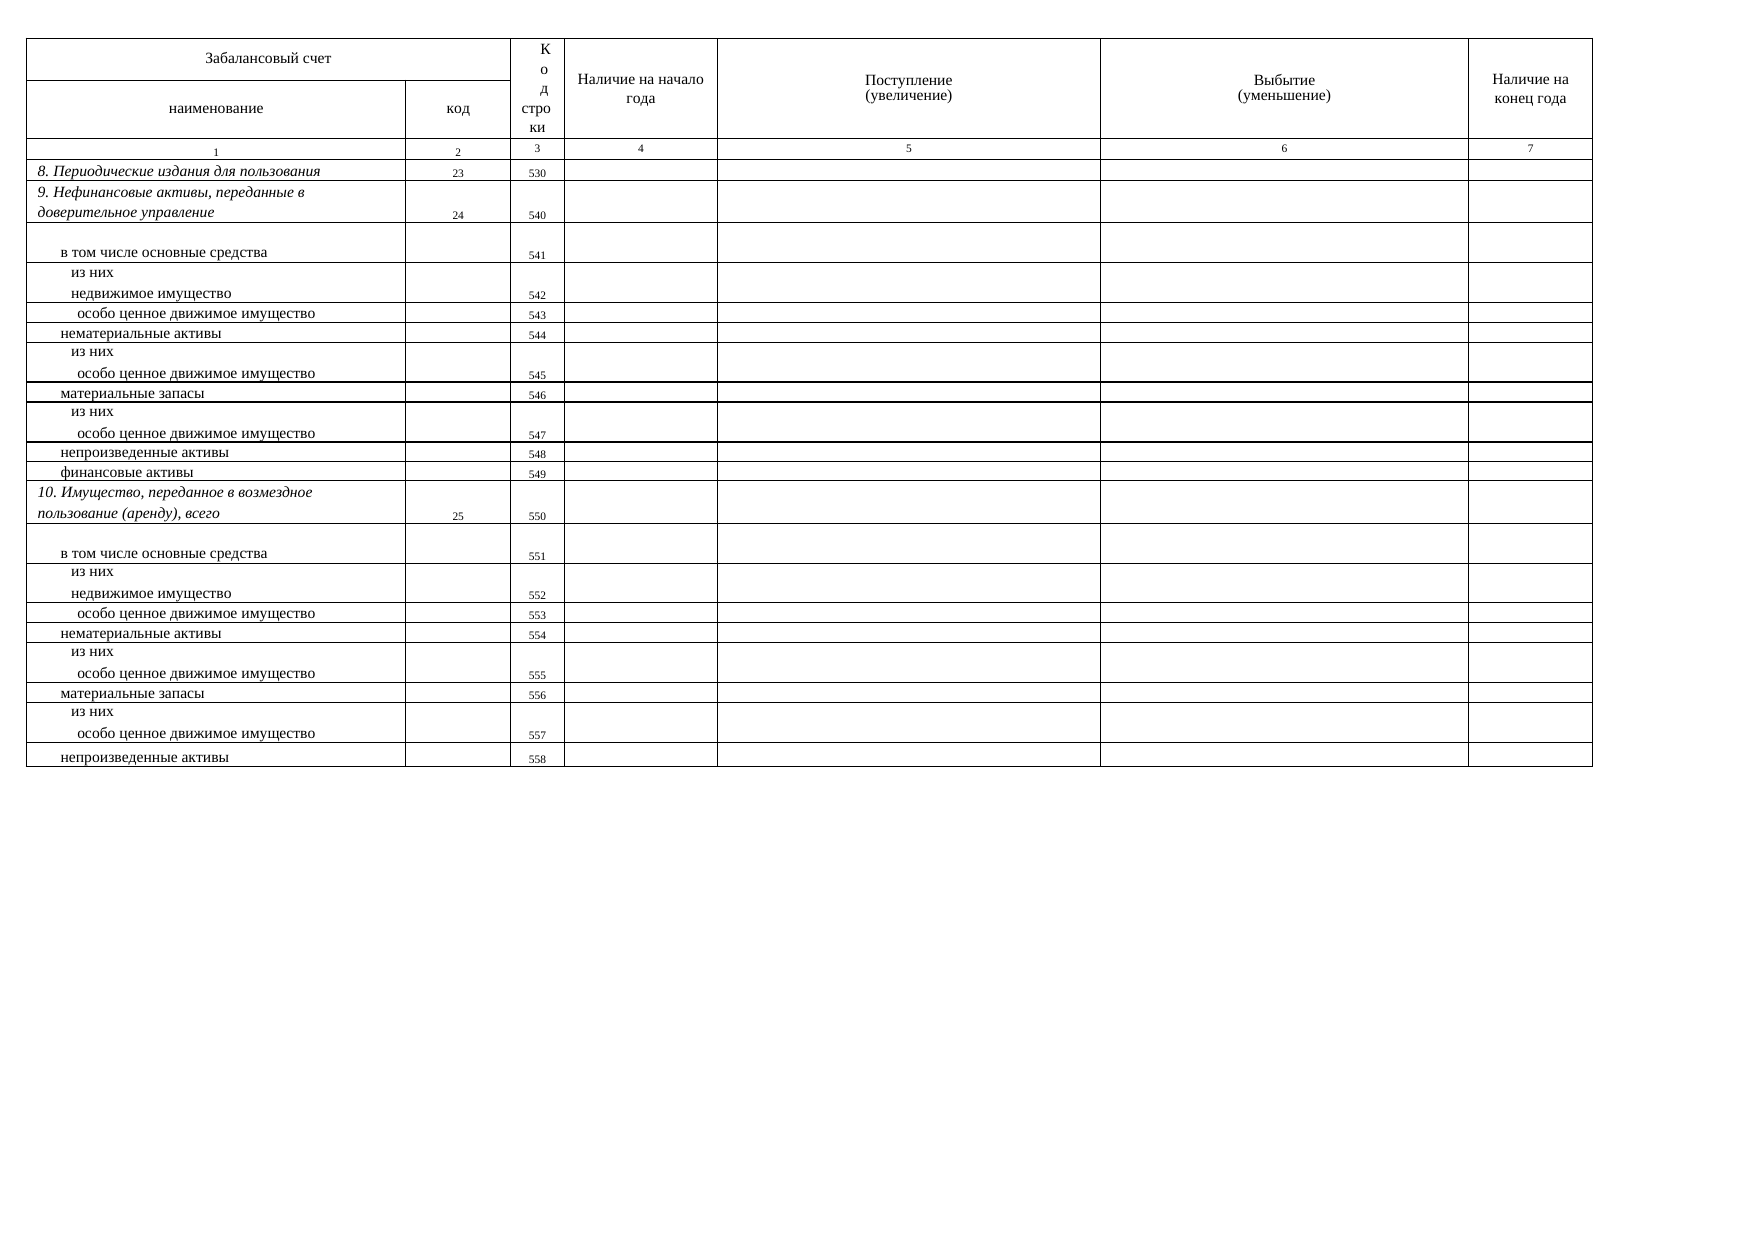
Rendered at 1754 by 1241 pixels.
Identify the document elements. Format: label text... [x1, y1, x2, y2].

table_cell [1469, 564, 1592, 602]
table_cell [1101, 323, 1468, 342]
table_cell 554 [511, 623, 564, 642]
table_cell 7 [1469, 139, 1592, 158]
table_cell [565, 323, 717, 342]
table_cell [406, 703, 510, 742]
table_cell [1469, 403, 1592, 441]
table_cell [406, 643, 510, 682]
table_cell [565, 603, 717, 622]
table_cell [406, 443, 510, 461]
table_cell 9. Нефинансовые активы, переданные в доверительное управление [27, 181, 405, 222]
table_cell [718, 303, 1100, 322]
table_cell [565, 703, 717, 742]
table_cell [406, 603, 510, 622]
table_cell в том числе основные средства [27, 524, 405, 562]
table_cell [718, 403, 1100, 441]
table_cell [718, 623, 1100, 642]
table_cell [718, 443, 1100, 461]
table_cell 3 [511, 139, 564, 158]
table_cell [406, 743, 510, 766]
table_cell особо ценное движимое имущество [27, 603, 405, 622]
table_cell 541 [511, 223, 564, 262]
table_cell [565, 481, 717, 522]
table_header Наличие на начало года [565, 39, 717, 137]
table_cell 5 [718, 139, 1100, 158]
table_cell 549 [511, 462, 564, 480]
table_cell 1 [27, 139, 405, 158]
table_cell [1469, 181, 1592, 222]
table_cell [1469, 263, 1592, 302]
table_cell [565, 743, 717, 766]
table_cell [1101, 703, 1468, 742]
table_cell из них особо ценное движимое имущество [27, 343, 405, 381]
table_cell [406, 683, 510, 702]
table_cell [1101, 462, 1468, 480]
table_cell [1469, 323, 1592, 342]
table_cell [718, 323, 1100, 342]
table_cell 25 [406, 481, 510, 522]
table_cell 548 [511, 443, 564, 461]
table_cell 556 [511, 683, 564, 702]
table_cell из них особо ценное движимое имущество [27, 403, 405, 441]
table_cell [565, 223, 717, 262]
table_cell [406, 403, 510, 441]
table_cell [1469, 481, 1592, 522]
table_cell [1469, 643, 1592, 682]
table_cell код [406, 81, 510, 137]
table_cell [718, 683, 1100, 702]
table_cell 553 [511, 603, 564, 622]
table_cell [718, 481, 1100, 522]
table_cell [1101, 603, 1468, 622]
table_cell [1101, 181, 1468, 222]
table_cell [1101, 643, 1468, 682]
table_cell 543 [511, 303, 564, 322]
table_cell из них особо ценное движимое имущество [27, 703, 405, 742]
table_cell [565, 383, 717, 401]
table_cell 545 [511, 343, 564, 381]
table_cell 550 [511, 481, 564, 522]
table_header Код стро ки [511, 39, 564, 137]
table_cell [718, 743, 1100, 766]
table_cell 544 [511, 323, 564, 342]
table_cell 540 [511, 181, 564, 222]
table_cell [1469, 524, 1592, 562]
table_cell в том числе основные средства [27, 223, 405, 262]
table_cell [1101, 343, 1468, 381]
table_cell [1469, 383, 1592, 401]
table_cell [718, 181, 1100, 222]
table_cell [565, 623, 717, 642]
table_cell [565, 683, 717, 702]
table_cell 547 [511, 403, 564, 441]
table_cell [406, 462, 510, 480]
table_cell [718, 643, 1100, 682]
table_cell 555 [511, 643, 564, 682]
table_cell [565, 160, 717, 180]
table_header Выбытие (уменьшение) [1101, 39, 1468, 137]
table_cell материальные запасы [27, 383, 405, 401]
table_cell [718, 603, 1100, 622]
table_cell 4 [565, 139, 717, 158]
table_header Наличие на конец года [1469, 39, 1592, 137]
table_cell наименование [27, 81, 405, 137]
table_cell [565, 343, 717, 381]
table_cell [406, 323, 510, 342]
table_cell непроизведенные активы [27, 743, 405, 766]
table_cell [718, 524, 1100, 562]
table_cell [1469, 443, 1592, 461]
table_cell [1101, 263, 1468, 302]
table_cell [1469, 303, 1592, 322]
table_cell [718, 383, 1100, 401]
table_cell [1101, 383, 1468, 401]
table_cell [406, 623, 510, 642]
table_cell [718, 703, 1100, 742]
table_header Поступление (увеличение) [718, 39, 1100, 137]
table_header Забалансовый счет [27, 39, 510, 79]
table_cell 552 [511, 564, 564, 602]
table_cell [1101, 683, 1468, 702]
table_cell [1469, 623, 1592, 642]
table_cell [406, 223, 510, 262]
table_cell нематериальные активы [27, 623, 405, 642]
table_cell [1469, 683, 1592, 702]
table_cell материальные запасы [27, 683, 405, 702]
table_cell [1469, 462, 1592, 480]
table_cell [565, 181, 717, 222]
table_cell [565, 403, 717, 441]
table_cell [718, 462, 1100, 480]
table_cell 558 [511, 743, 564, 766]
table_cell [718, 343, 1100, 381]
table_cell [1101, 443, 1468, 461]
table_cell [1101, 160, 1468, 180]
table_cell [406, 383, 510, 401]
table_cell [718, 263, 1100, 302]
table_cell 546 [511, 383, 564, 401]
table_cell [1101, 564, 1468, 602]
table_cell [406, 303, 510, 322]
table_cell [1101, 623, 1468, 642]
table_cell [1469, 703, 1592, 742]
table_cell 2 [406, 139, 510, 158]
table_cell [565, 643, 717, 682]
table_cell [406, 343, 510, 381]
table_cell 10. Имущество, переданное в возмездное пользование (аренду), всего [27, 481, 405, 522]
table_cell [1101, 303, 1468, 322]
table_cell [718, 223, 1100, 262]
table_cell [406, 524, 510, 562]
table_cell финансовые активы [27, 462, 405, 480]
table_cell [406, 263, 510, 302]
table_cell [1469, 343, 1592, 381]
table_cell нематериальные активы [27, 323, 405, 342]
table_cell [565, 564, 717, 602]
table_cell 24 [406, 181, 510, 222]
table_cell непроизведенные активы [27, 443, 405, 461]
table_cell [1101, 403, 1468, 441]
table_cell [718, 564, 1100, 602]
table_cell [1101, 743, 1468, 766]
table_cell [1101, 524, 1468, 562]
table_cell 542 [511, 263, 564, 302]
table_cell [1101, 481, 1468, 522]
table_cell 530 [511, 160, 564, 180]
table_cell 557 [511, 703, 564, 742]
table_cell [1469, 223, 1592, 262]
table_cell [565, 443, 717, 461]
table_cell [565, 462, 717, 480]
table_cell [406, 564, 510, 602]
table_cell [565, 524, 717, 562]
table_cell 8. Периодические издания для пользования [27, 160, 405, 180]
table_cell из них недвижимое имущество [27, 564, 405, 602]
table_cell [718, 160, 1100, 180]
table_cell [1469, 160, 1592, 180]
table_cell [1469, 603, 1592, 622]
table_cell из них особо ценное движимое имущество [27, 643, 405, 682]
table_cell [1469, 743, 1592, 766]
table_cell [565, 263, 717, 302]
table_cell 23 [406, 160, 510, 180]
table_cell из них недвижимое имущество [27, 263, 405, 302]
table_cell особо ценное движимое имущество [27, 303, 405, 322]
table_cell [1101, 223, 1468, 262]
table_cell 6 [1101, 139, 1468, 158]
table_cell 551 [511, 524, 564, 562]
table_cell [565, 303, 717, 322]
